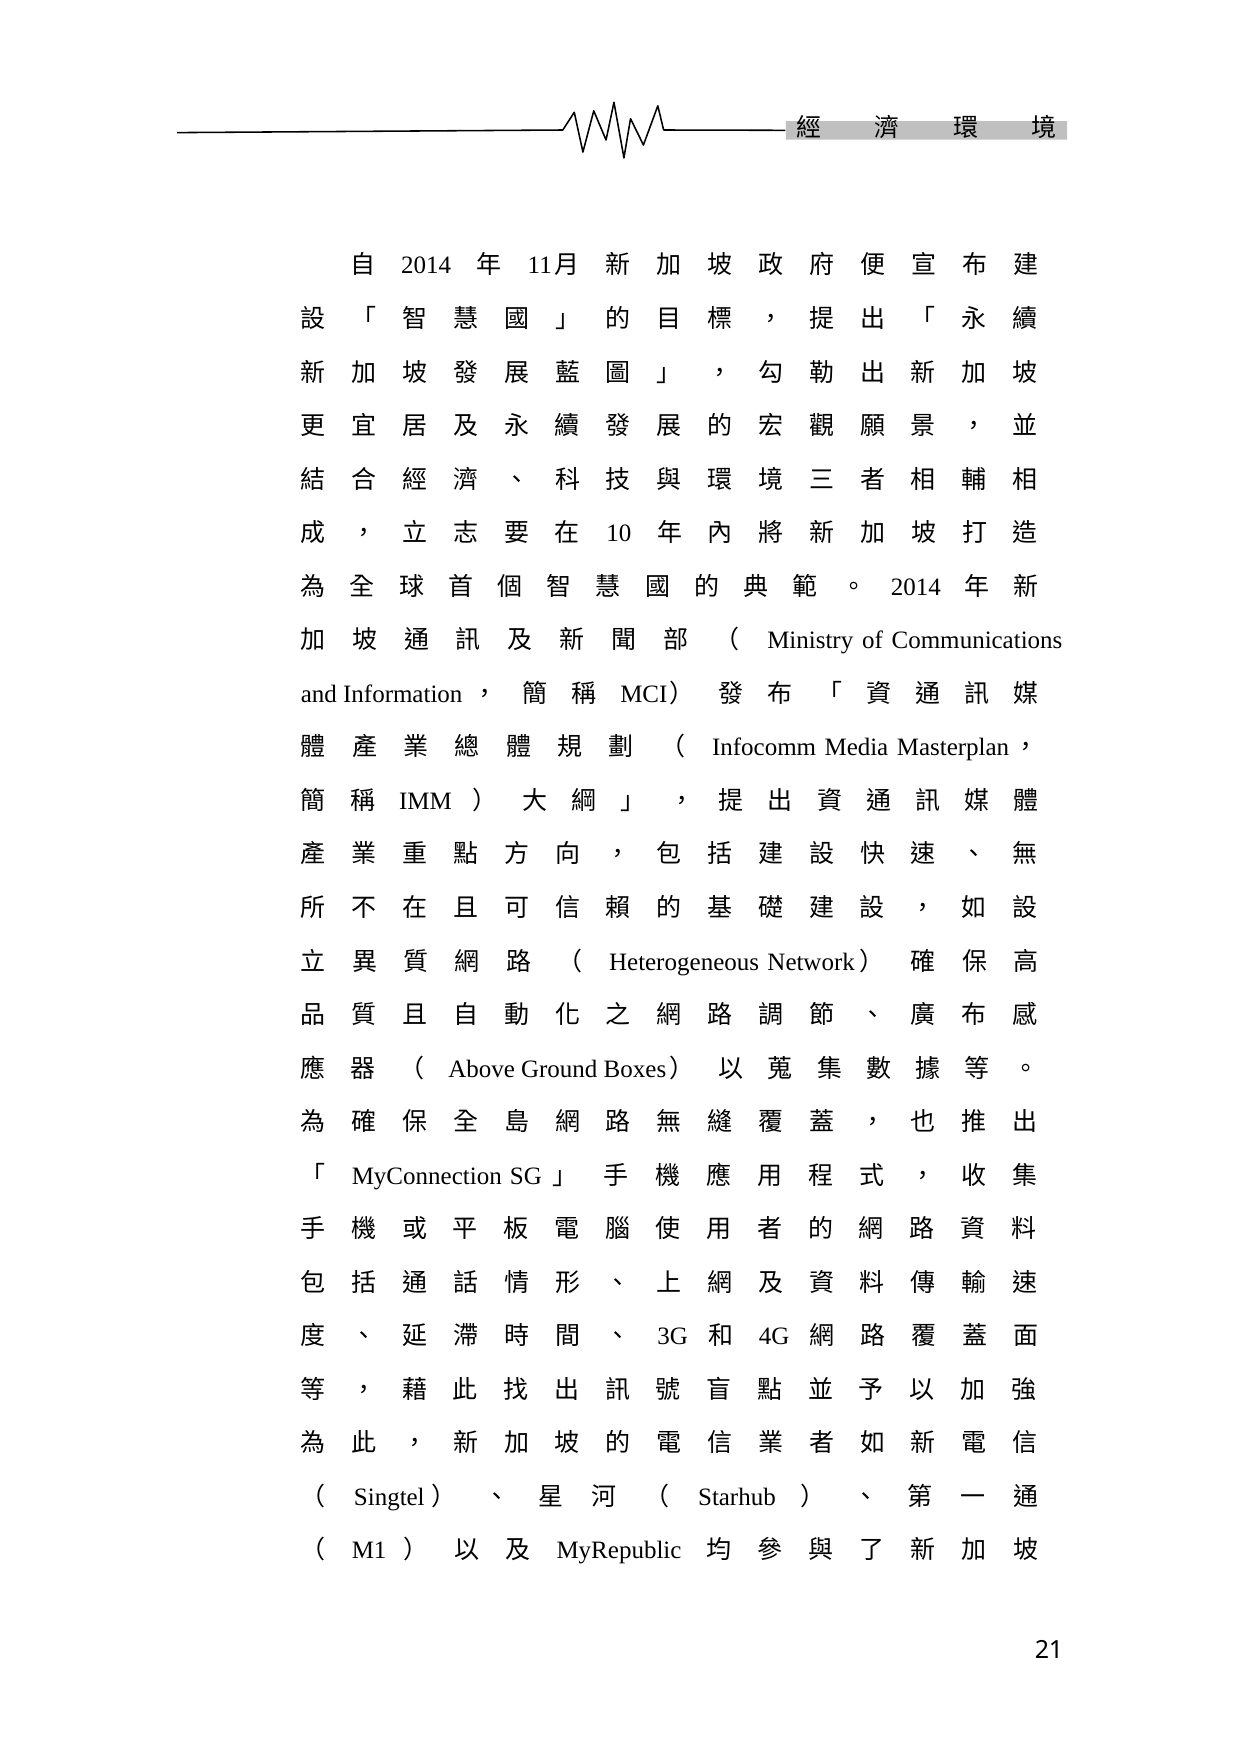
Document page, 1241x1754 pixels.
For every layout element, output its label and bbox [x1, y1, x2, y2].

text [276, 236, 1063, 1575]
